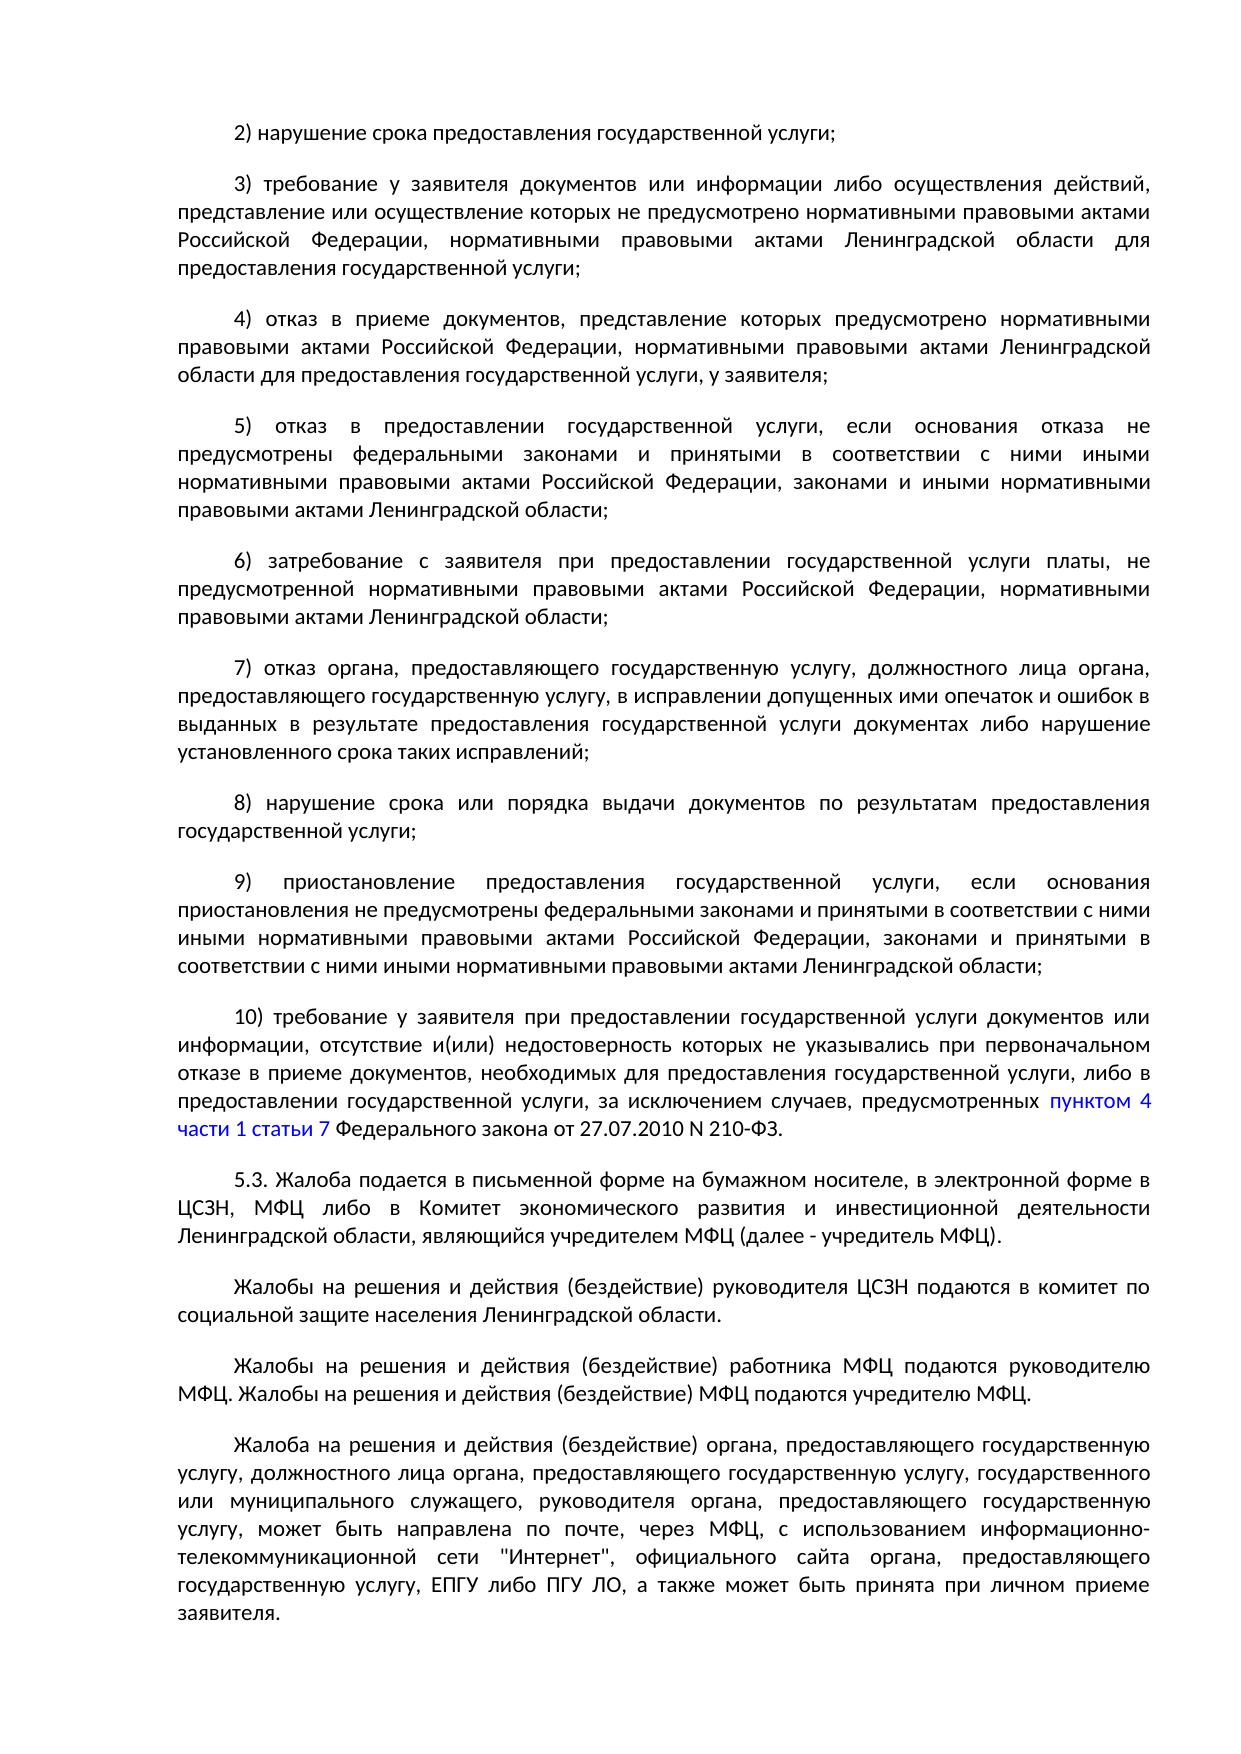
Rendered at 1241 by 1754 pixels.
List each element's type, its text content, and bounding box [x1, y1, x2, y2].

text 8) нарушение срока или порядка выдачи документов по результатам предоставления государственной услуги; [177, 788, 1152, 844]
text 9) приостановление предоставления государственной услуги, если основания приостановления не предусмотрены федеральными законами и принятыми в соответствии с ними иными нормативными правовыми актами Российской Федерации, законами и принятыми в соответствии с ними иными нормативными правовыми актами Ленинградской области; [177, 867, 1152, 979]
text 3) требование у заявителя документов или информации либо осуществления действий, представление или осуществление которых не предусмотрено нормативными правовыми актами Российской Федерации, нормативными правовыми актами Ленинградской области для предоставления государственной услуги; [177, 169, 1152, 281]
text 6) затребование с заявителя при предоставлении государственной услуги платы, не предусмотренной нормативными правовыми актами Российской Федерации, нормативными правовыми актами Ленинградской области; [177, 546, 1152, 630]
text 10) требование у заявителя при предоставлении государственной услуги документов или информации, отсутствие и(или) недостоверность которых не указывались при первоначальном отказе в приеме документов, необходимых для предоставления государственной услуги, либо в предоставлении государственной услуги, за исключением случаев, предусмотренных пунктом 4 части 1 статьи 7 Федерального закона от 27.07.2010 N 210-ФЗ. [177, 1002, 1152, 1142]
text 2) нарушение срока предоставления государственной услуги; [177, 118, 1152, 146]
text 5.3. Жалоба подается в письменной форме на бумажном носителе, в электронной форме в ЦСЗН, МФЦ либо в Комитет экономического развития и инвестиционной деятельности Ленинградской области, являющийся учредителем МФЦ (далее - учредитель МФЦ). [177, 1165, 1152, 1249]
text Жалобы на решения и действия (бездействие) работника МФЦ подаются руководителю МФЦ. Жалобы на решения и действия (бездействие) МФЦ подаются учредителю МФЦ. [177, 1351, 1152, 1407]
text 4) отказ в приеме документов, представление которых предусмотрено нормативными правовыми актами Российской Федерации, нормативными правовыми актами Ленинградской области для предоставления государственной услуги, у заявителя; [177, 304, 1152, 388]
text 7) отказ органа, предоставляющего государственную услугу, должностного лица органа, предоставляющего государственную услугу, в исправлении допущенных ими опечаток и ошибок в выданных в результате предоставления государственной услуги документах либо нарушение установленного срока таких исправлений; [177, 653, 1152, 765]
text 5) отказ в предоставлении государственной услуги, если основания отказа не предусмотрены федеральными законами и принятыми в соответствии с ними иными нормативными правовыми актами Российской Федерации, законами и иными нормативными правовыми актами Ленинградской области; [177, 411, 1152, 523]
text Жалоба на решения и действия (бездействие) органа, предоставляющего государственную услугу, должностного лица органа, предоставляющего государственную услугу, государственного или муниципального служащего, руководителя органа, предоставляющего государственную услугу, может быть направлена по почте, через МФЦ, с использованием информационно-телекоммуникационной сети "Интернет", официального сайта органа, предоставляющего государственную услугу, ЕПГУ либо ПГУ ЛО, а также может быть принята при личном приеме заявителя. [177, 1430, 1152, 1626]
text Жалобы на решения и действия (бездействие) руководителя ЦСЗН подаются в комитет по социальной защите населения Ленинградской области. [177, 1272, 1152, 1328]
